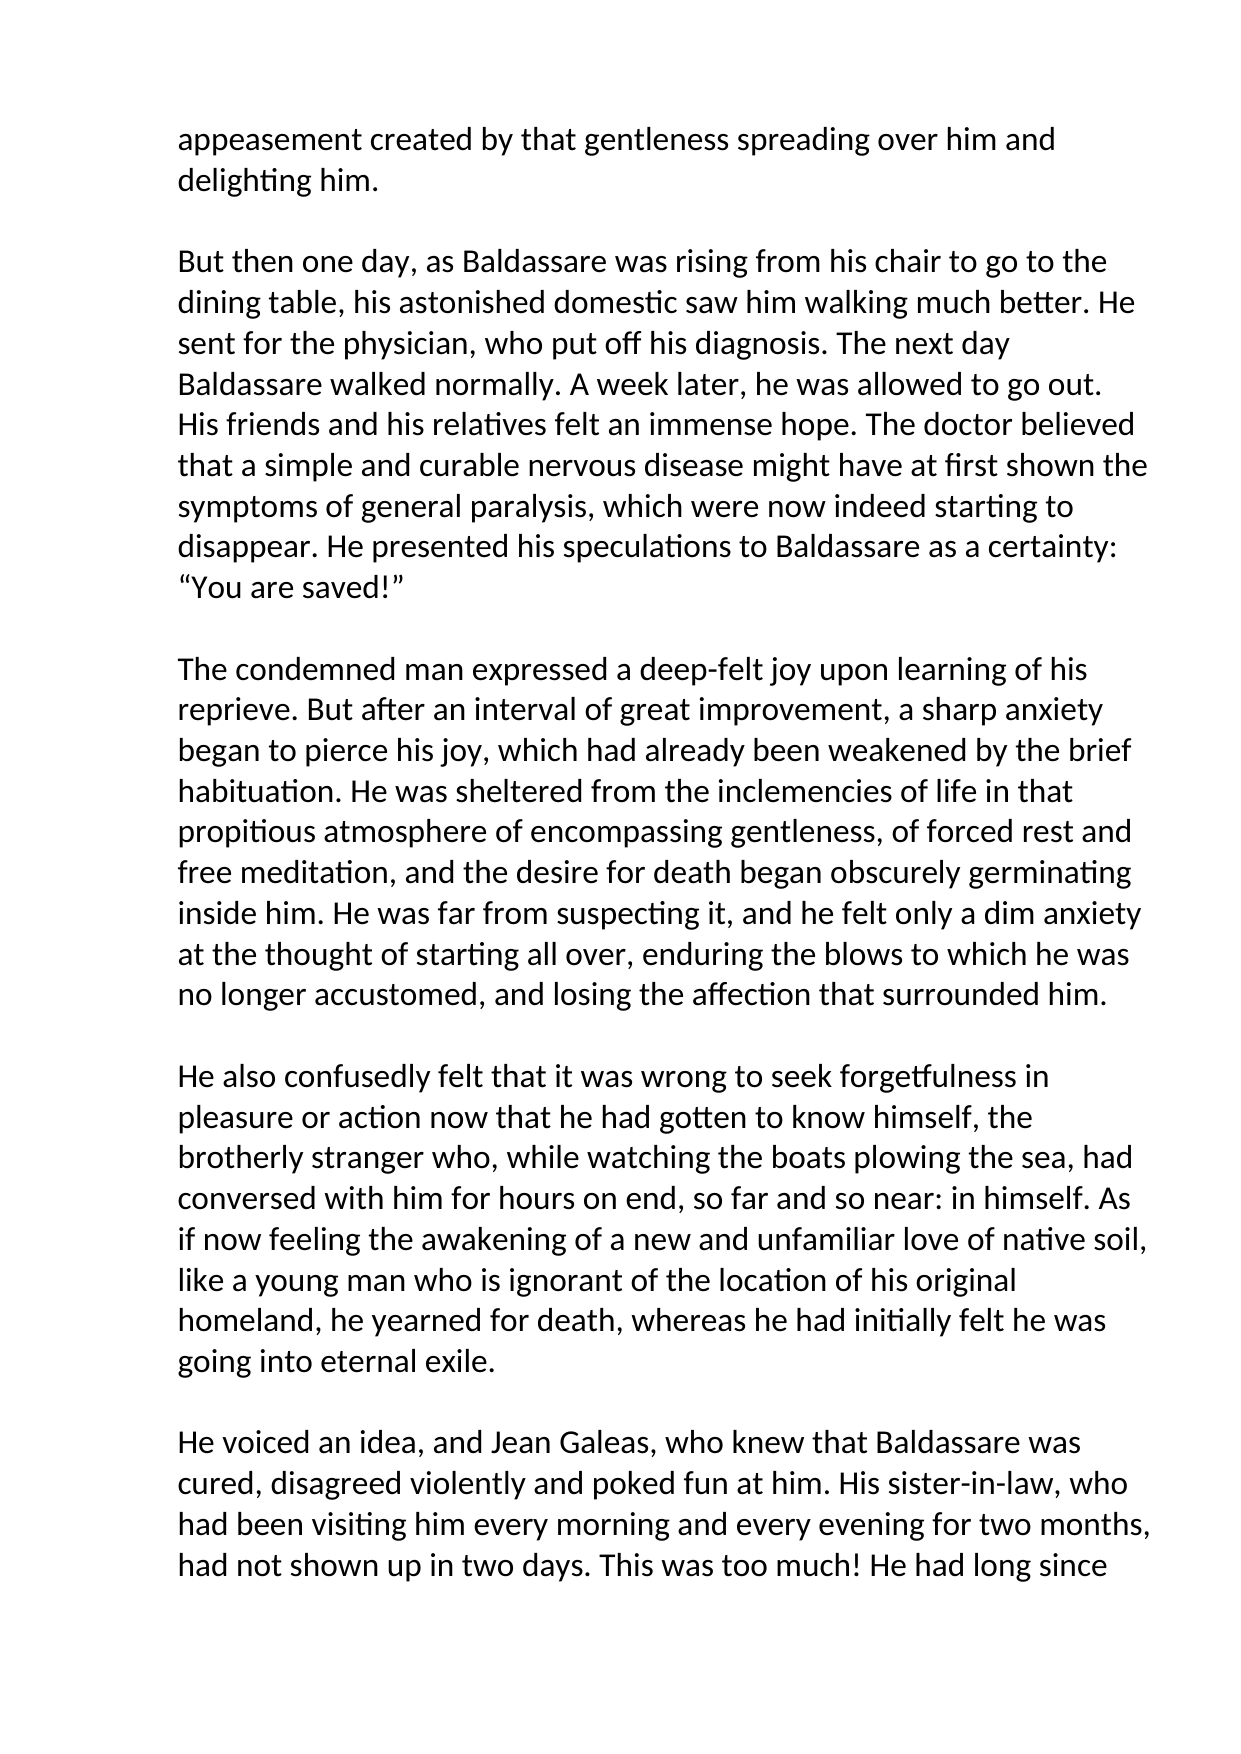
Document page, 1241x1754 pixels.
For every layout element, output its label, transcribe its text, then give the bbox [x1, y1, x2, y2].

text “You are saved!” [177, 566, 1152, 607]
text He also confusedly felt that it was wrong to seek forgetfulness in pleasure or action now that he had gotten to know himself, the brotherly stranger who, while watching the boats plowing the sea, had conversed with him for hours on end, so far and so near: in himself. As if now feeling the awakening of a new and unfamiliar love of native soil, like a young man who is ignorant of the location of his original homeland, he yearned for death, whereas he had initially felt he was going into eternal exile. [177, 1055, 1152, 1381]
text The condemned man expressed a deep-felt joy upon learning of his reprieve. But after an interval of great improvement, a sharp anxiety began to pierce his joy, which had already been weakened by the brief habituation. He was sheltered from the inclemencies of life in that propitious atmosphere of encompassing gentleness, of forced rest and free meditation, and the desire for death began obscurely germinating inside him. He was far from suspecting it, and he felt only a dim anxiety at the thought of starting all over, enduring the blows to which he was no longer accustomed, and losing the affection that surrounded him. [177, 648, 1152, 1014]
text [177, 1421, 1152, 1584]
text But then one day, as Baldassare was rising from his chair to go to the dining table, his astonished domestic saw him walking much better. He sent for the physician, who put off his diagnosis. The next day Baldassare walked normally. A week later, he was allowed to go out. His friends and his relatives felt an immense hope. The doctor believed that a simple and curable nervous disease might have at first shown the symptoms of general paralysis, which were now indeed starting to disappear. He presented his speculations to Baldassare as a certainty: [177, 240, 1152, 566]
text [177, 118, 1152, 199]
